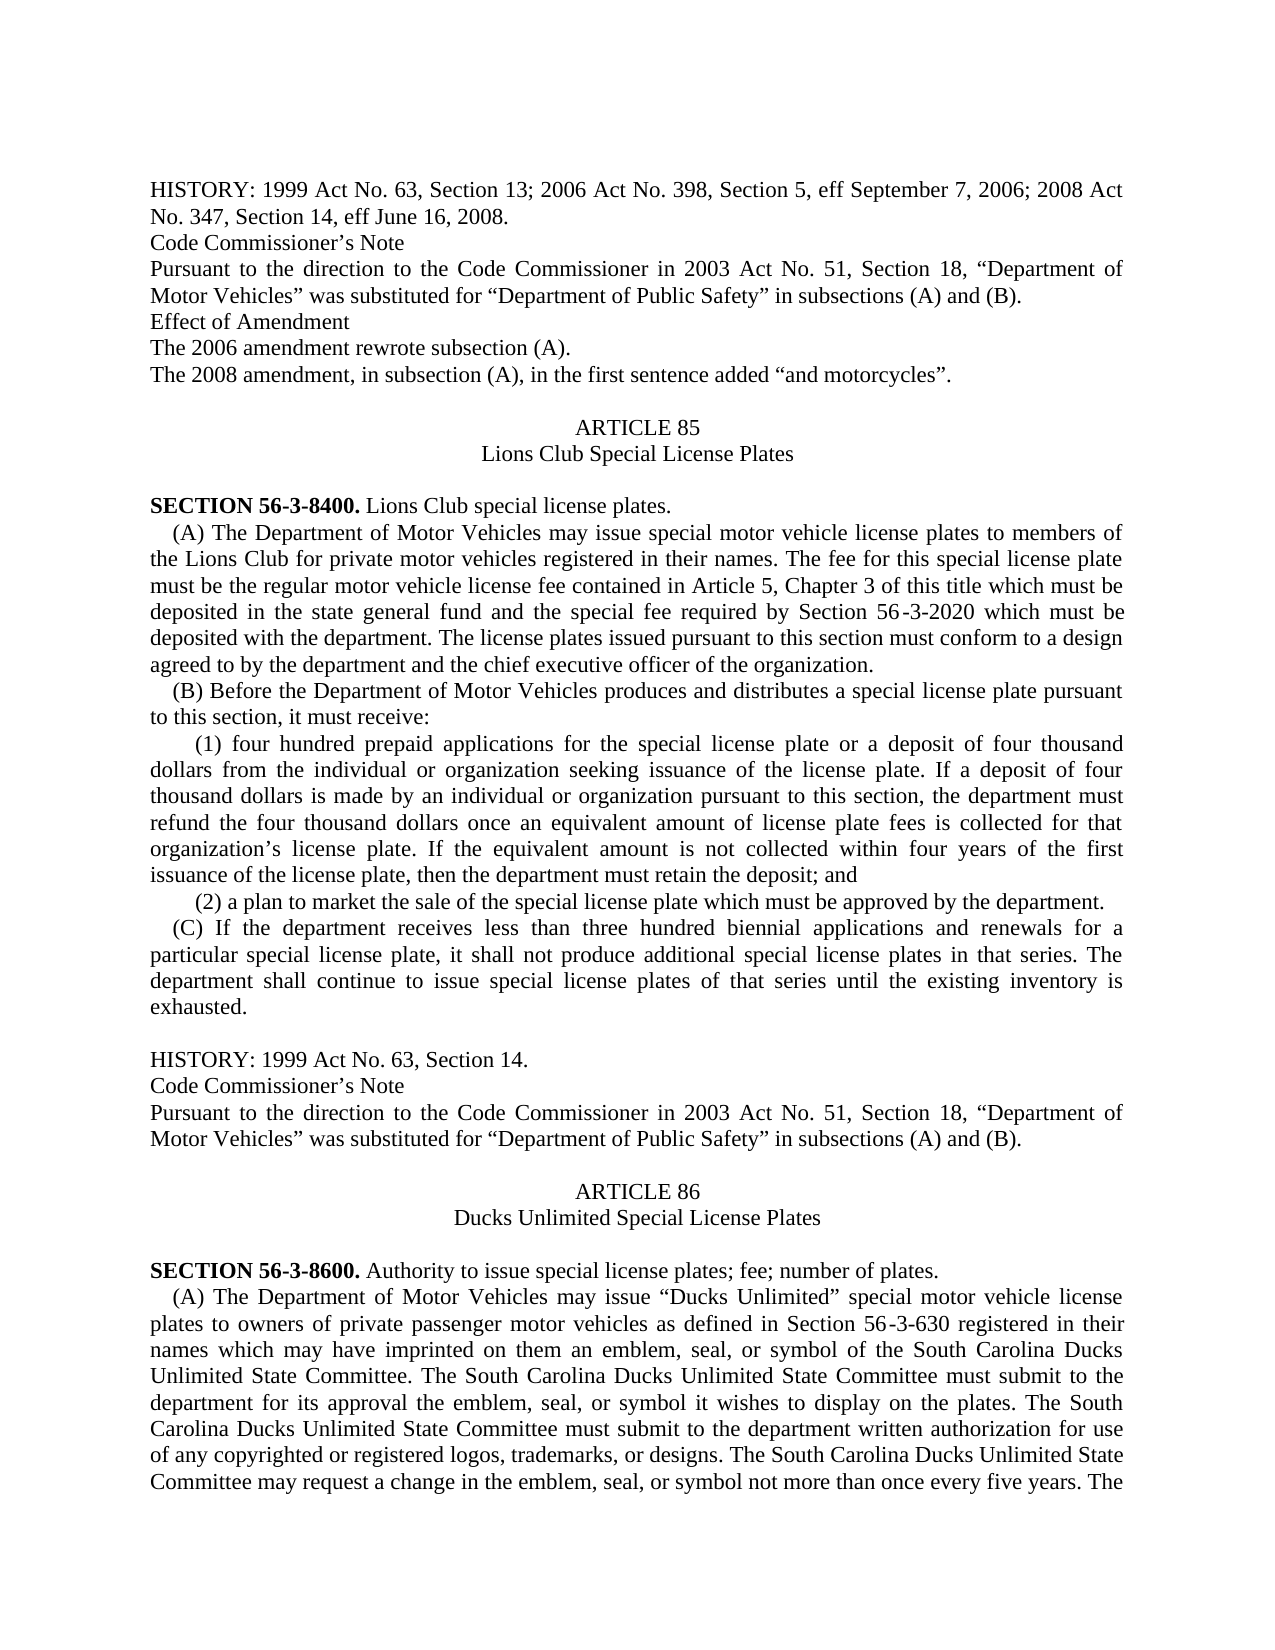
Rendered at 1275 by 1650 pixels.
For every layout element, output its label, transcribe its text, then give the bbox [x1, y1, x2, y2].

text The 2008 amendment, in subsection (A), in the first sentence added “and motorcycles”. [150, 361, 1125, 387]
text The 2006 amendment rewrote subsection (A). [150, 334, 1125, 361]
text ARTICLE 85 [150, 413, 1125, 440]
text Pursuant to the direction to the Code Commissioner in 2003 Act No. 51, Section 18, “Department of Motor Vehicles” was substituted for “Department of Public Safety” in subsections (A) and (B). [150, 255, 1125, 308]
text SECTION 56-3-8600. Authority to issue special license plates; fee; number of plates. [150, 1257, 1125, 1283]
text Code Commissioner’s Note [150, 1072, 1125, 1099]
text Pursuant to the direction to the Code Commissioner in 2003 Act No. 51, Section 18, “Department of Motor Vehicles” was substituted for “Department of Public Safety” in subsections (A) and (B). [150, 1099, 1125, 1151]
text SECTION 56-3-8400. Lions Club special license plates. [150, 493, 1125, 519]
text (B) Before the Department of Motor Vehicles produces and distributes a special license plate pursuant to this section, it must receive: [150, 677, 1125, 730]
text (C) If the department receives less than three hundred biennial applications and renewals for a particular special license plate, it shall not produce additional special license plates in that series. The department shall continue to issue special license plates of that series until the existing inventory is exhausted. [150, 914, 1125, 1020]
text (1) four hundred prepaid applications for the special license plate or a deposit of four thousand dollars from the individual or organization seeking issuance of the license plate. If a deposit of four thousand dollars is made by an individual or organization pursuant to this section, the department must refund the four thousand dollars once an equivalent amount of license plate fees is collected for that organization’s license plate. If the equivalent amount is not collected within four years of the first issuance of the license plate, then the department must retain the deposit; and [150, 730, 1125, 888]
text (A) The Department of Motor Vehicles may issue special motor vehicle license plates to members of the Lions Club for private motor vehicles registered in their names. The fee for this special license plate must be the regular motor vehicle license fee contained in Article 5, Chapter 3 of this title which must be deposited in the state general fund and the special fee required by Section 56-3-2020 which must be deposited with the department. The license plates issued pursuant to this section must conform to a design agreed to by the department and the chief executive officer of the organization. [150, 519, 1125, 677]
text HISTORY: 1999 Act No. 63, Section 14. [150, 1046, 1125, 1072]
text ARTICLE 86 [150, 1178, 1125, 1204]
text Ducks Unlimited Special License Plates [150, 1204, 1125, 1231]
text Code Commissioner’s Note [150, 229, 1125, 255]
text Effect of Amendment [150, 308, 1125, 334]
text (2) a plan to market the sale of the special license plate which must be approved by the department. [150, 888, 1125, 914]
text Lions Club Special License Plates [150, 440, 1125, 466]
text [150, 1283, 1125, 1494]
text HISTORY: 1999 Act No. 63, Section 13; 2006 Act No. 398, Section 5, eff September 7, 2006; 2008 Act No. 347, Section 14, eff June 16, 2008. [150, 176, 1125, 229]
